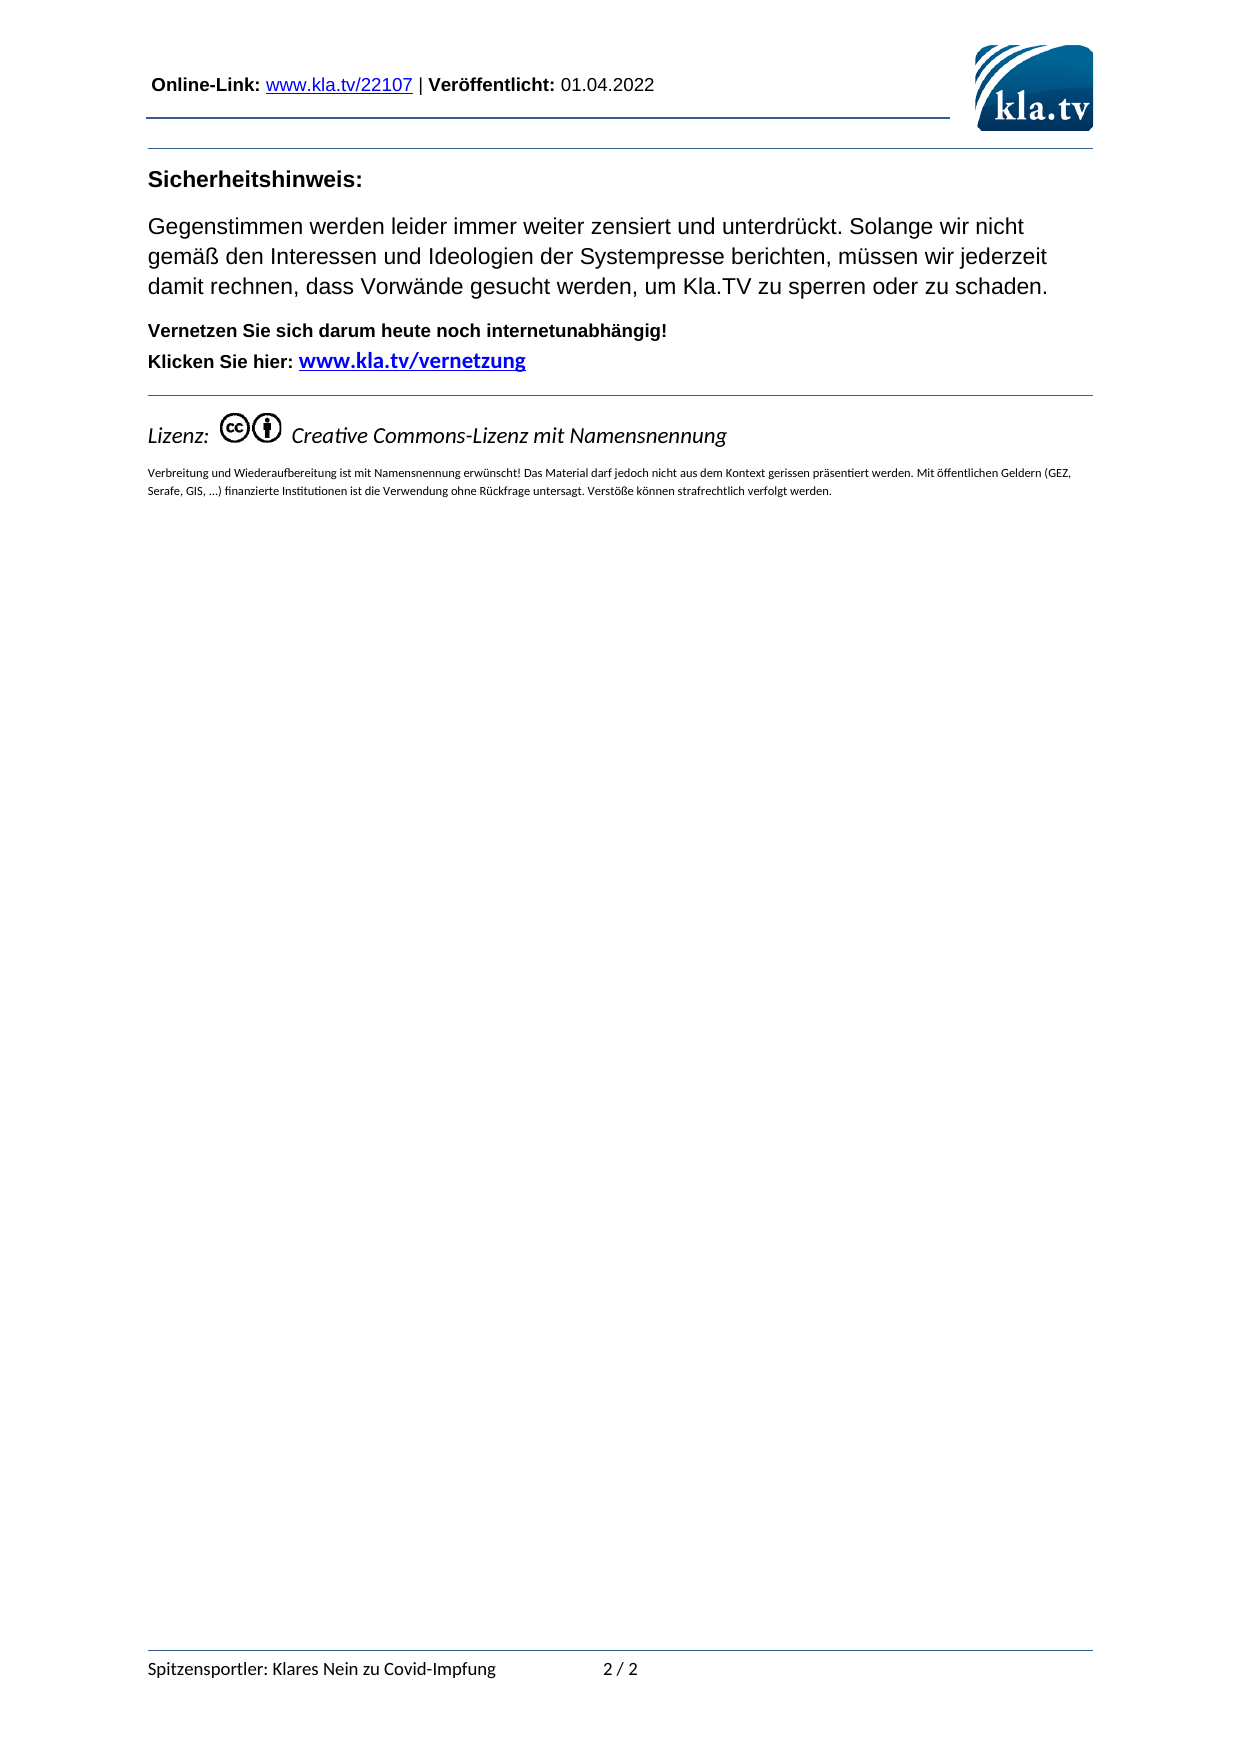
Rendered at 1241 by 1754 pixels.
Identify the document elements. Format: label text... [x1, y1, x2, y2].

text Gegenstimmen werden leider immer weiter zensiert und unterdrückt. Solange wir nicht gemäß den Interessen und Ideologien der Systempresse berichten, müssen wir jederzeit damit rechnen, dass Vorwände gesucht werden, um Kla.TV zu sperren oder zu schaden. [148, 213, 1093, 299]
text Sicherheitshinweis: [148, 149, 1093, 192]
text Verbreitung und Wiederaufbereitung ist mit Namensnennung erwünscht! Das Material darf jedoch nicht aus dem Kontext gerissen präsentiert werden. Mit öffentlichen Geldern (GEZ, Serafe, GIS, ...) finanzierte Institutionen ist die Verwendung ohne Rückfrage untersagt. Verstöße können strafrechtlich verfolgt werden. [148, 465, 1093, 498]
text Vernetzen Sie sich darum heute noch internetunabhängig! Klicken Sie hier: www.kla.tv/vernetzung [148, 320, 1093, 374]
text Lizenz: Creative Commons-Lizenz mit Namensnennung [148, 396, 1093, 449]
